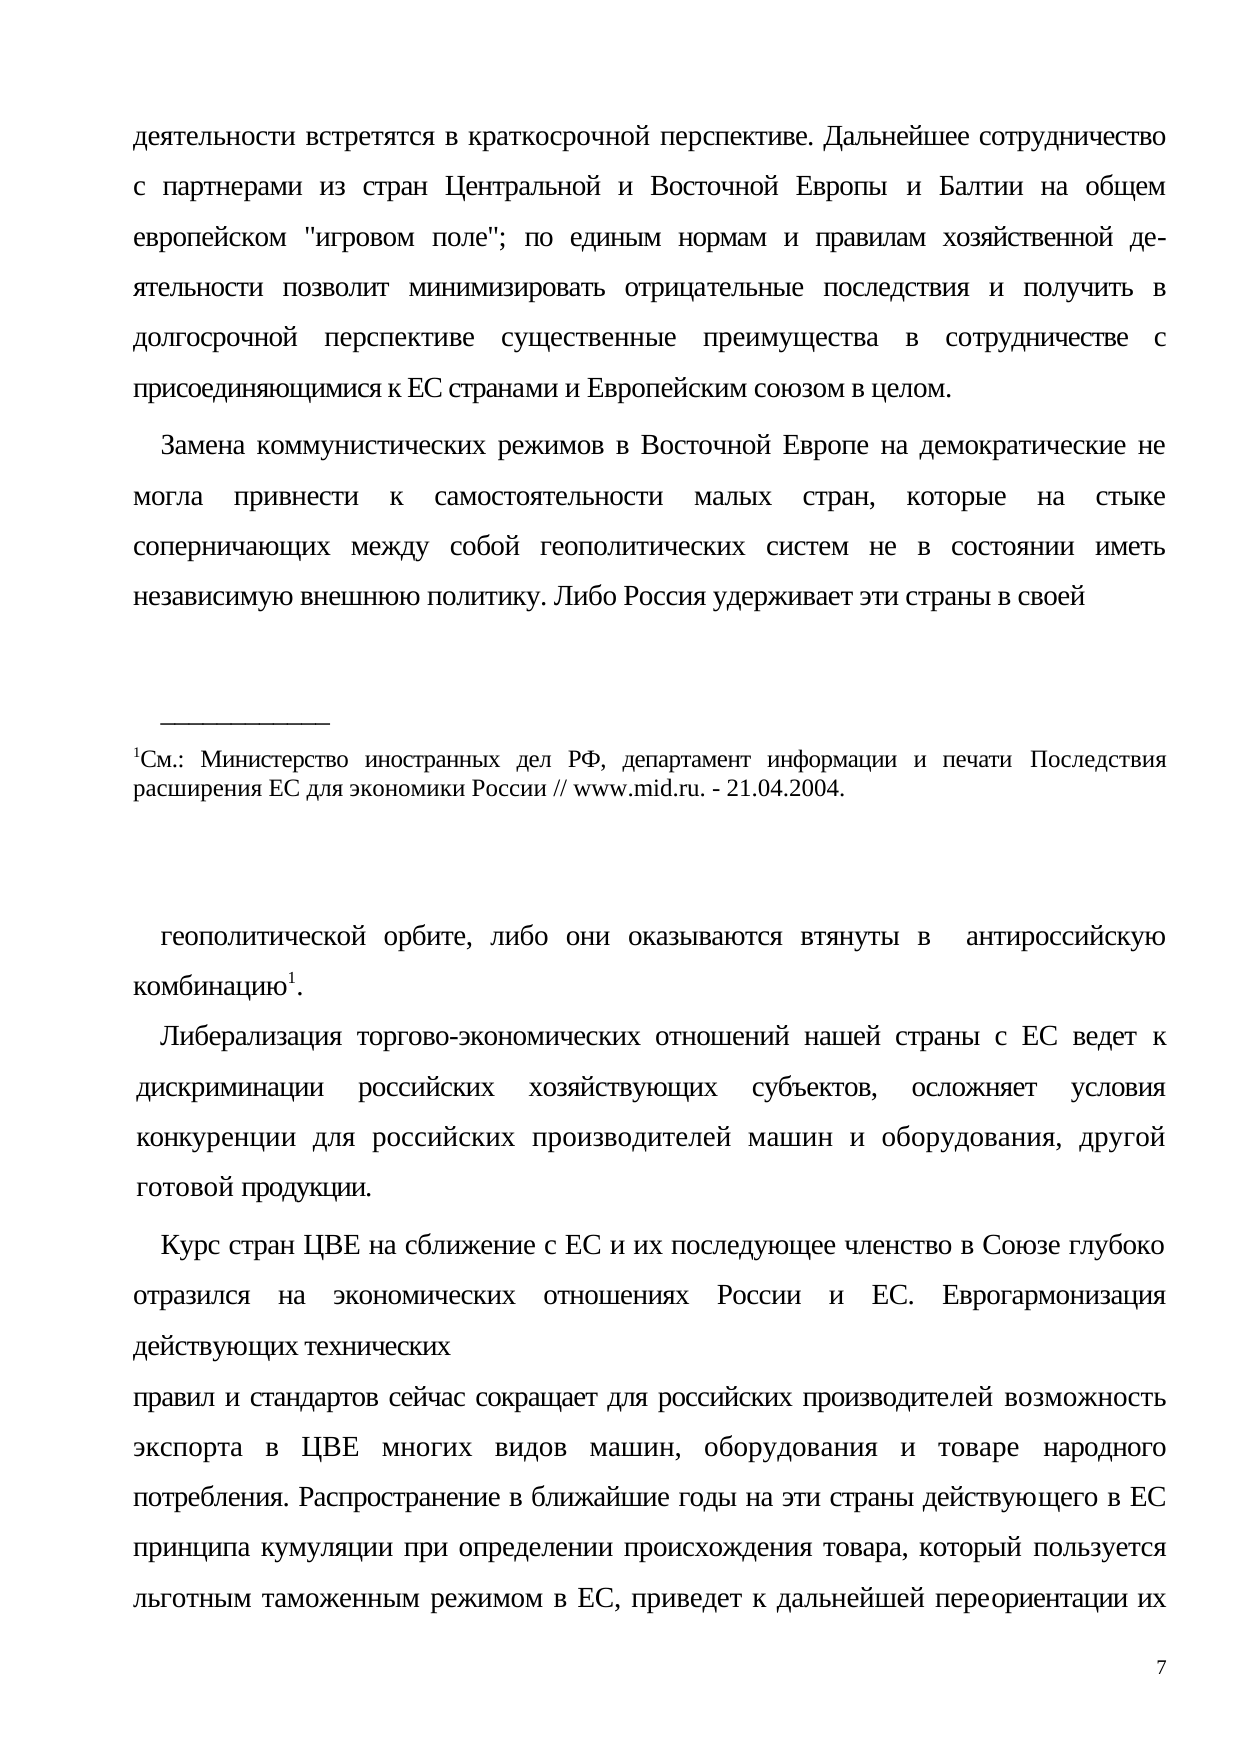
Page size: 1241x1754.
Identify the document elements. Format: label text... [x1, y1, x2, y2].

text Замена коммунистических режимов в Восточной Европе на демократические не могла привнести к самостоятельности малых стран, которые на стыке соперничающих между собой геополитических систем не в состоянии иметь независимую внешнюю политику. Либо Россия удерживает эти страны в своей [133, 427, 1167, 612]
text ____________ [133, 694, 1167, 728]
text Курс стран ЦВЕ на сближение с ЕС и их последующее членство в Союзе глубоко отразился на экономических отношениях России и ЕС. Еврогармонизация действующих технических [133, 1227, 1167, 1361]
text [133, 118, 1167, 403]
text Либерализация торгово-экономических отношений нашей страны с ЕС ведет к дискриминации российских хозяйствующих субъектов, осложняет условия конкуренции для российских производителей машин и оборудования, другой готовой продукции. [136, 1018, 1167, 1203]
text геополитической орбите, либо они оказываются втянуты в антироссийскую комбинацию1. [133, 918, 1167, 1002]
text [133, 1379, 1167, 1613]
text 1См.: Министерство иностранных дел РФ, департамент информации и печати Последствия расширения ЕС для экономики России // www.mid.ru. - 21.04.2004. [133, 744, 1167, 802]
